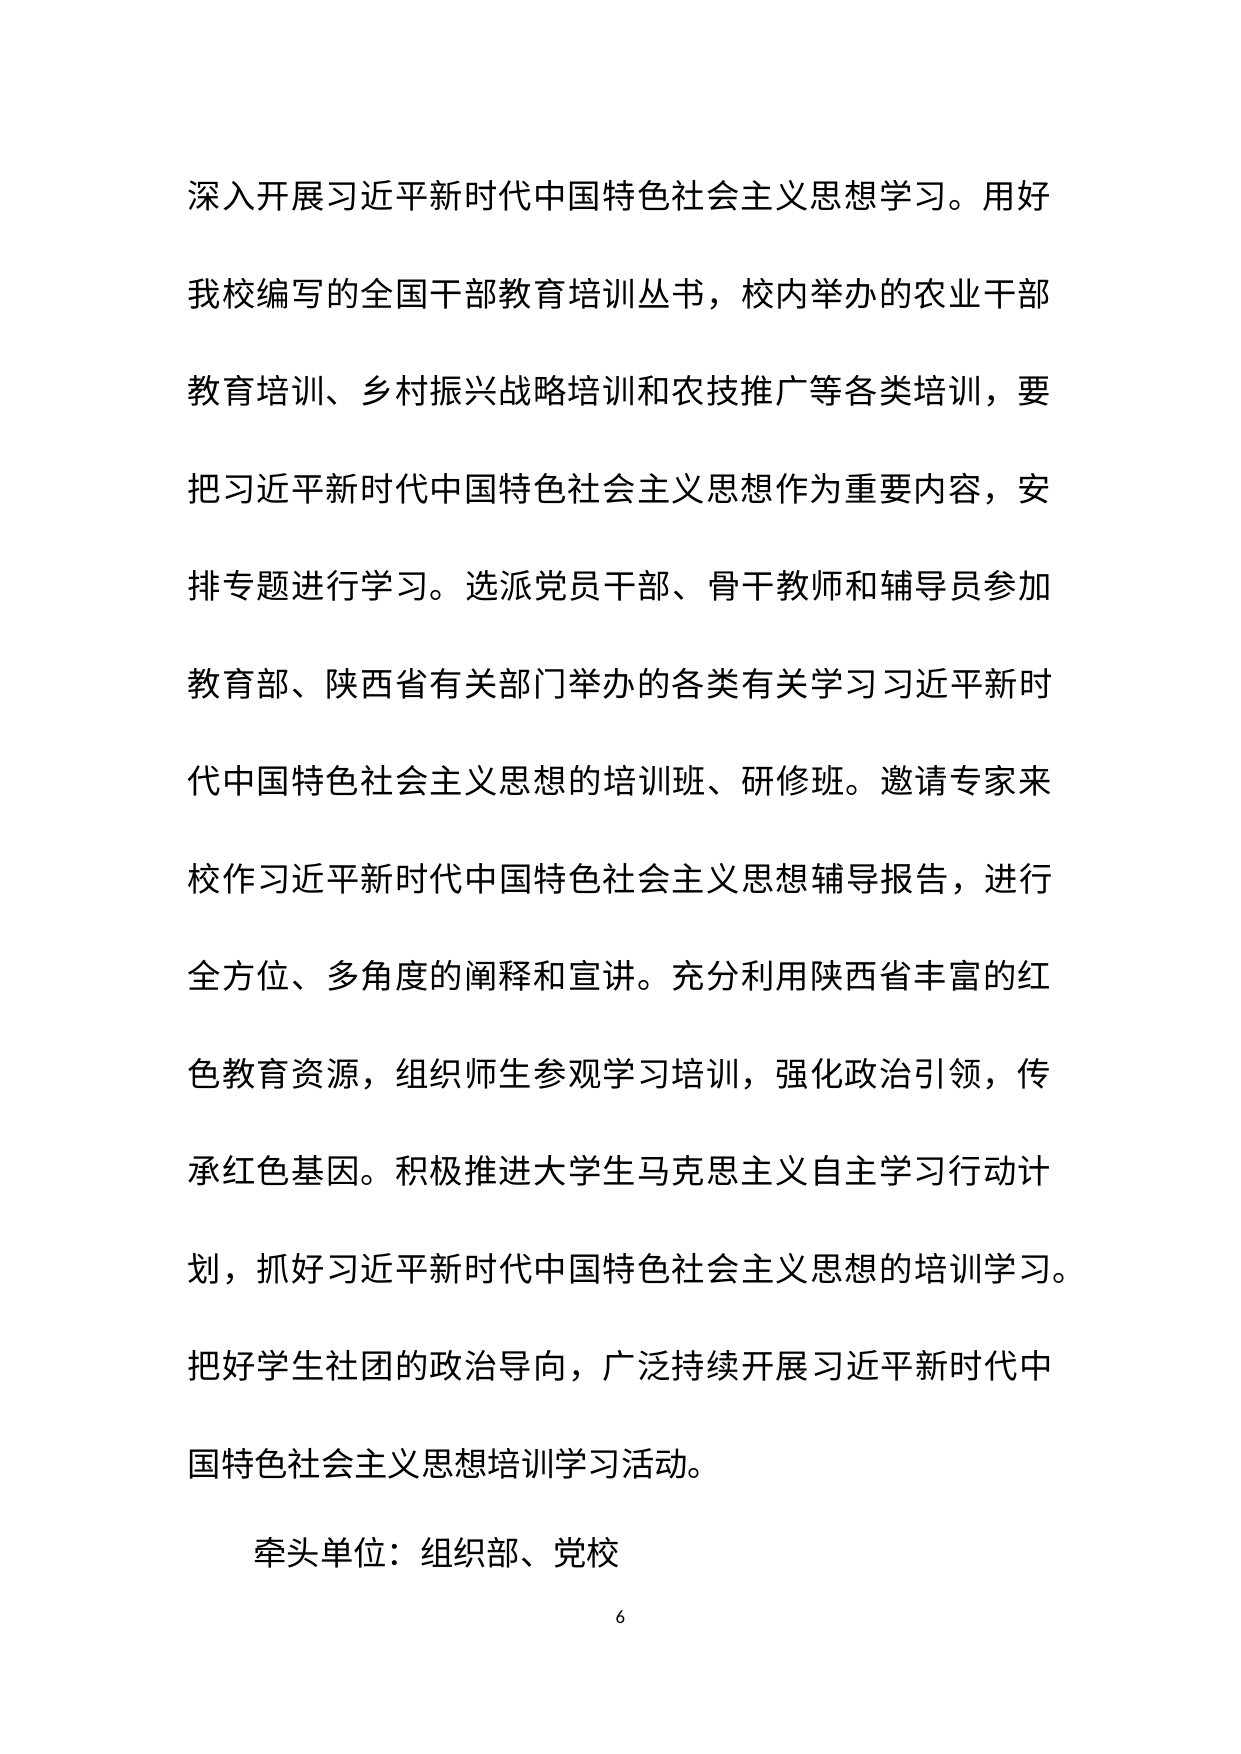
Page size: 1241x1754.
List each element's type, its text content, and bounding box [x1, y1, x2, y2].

text 牵头单位：组织部、党校 [187, 1518, 1053, 1583]
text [187, 162, 1053, 1494]
